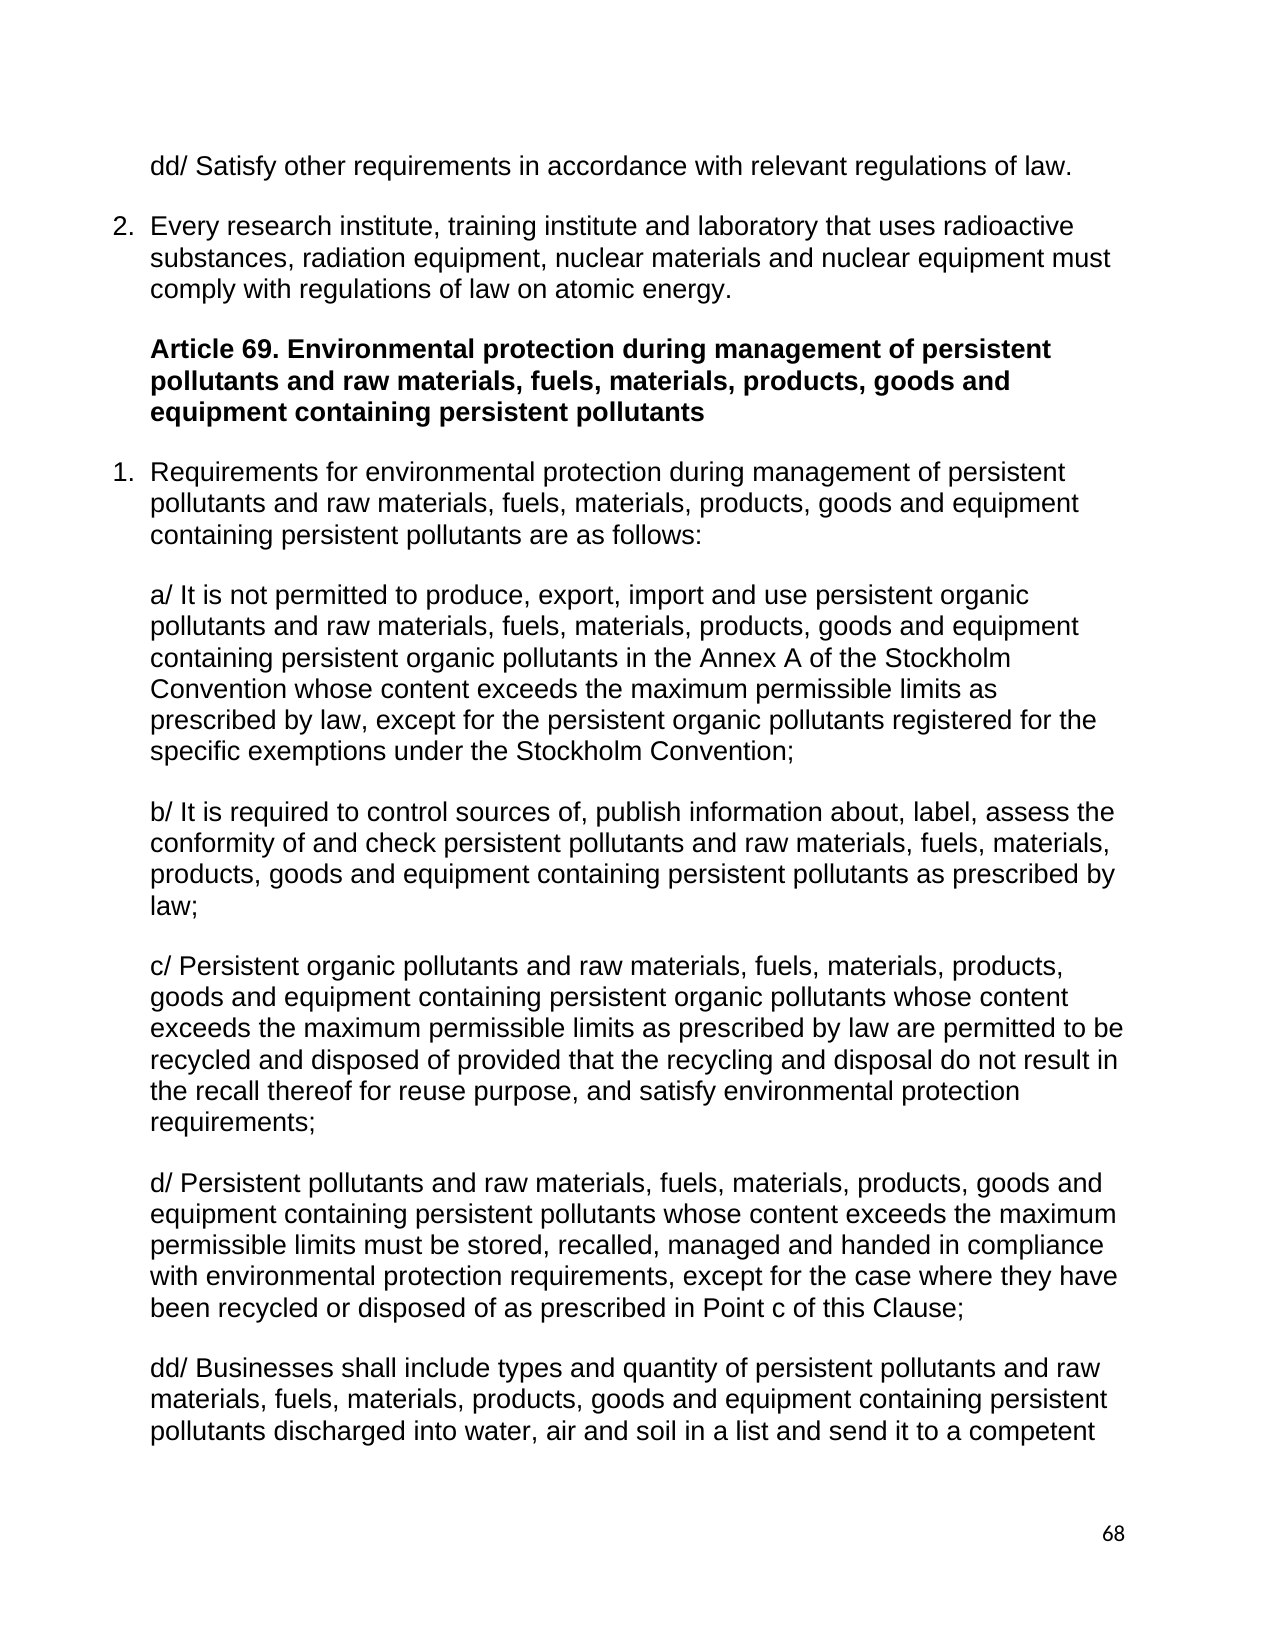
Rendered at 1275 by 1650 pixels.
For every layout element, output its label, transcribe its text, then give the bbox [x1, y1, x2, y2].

text Article 69. Environmental protection during management of persistent pollutants and raw materials, fuels, materials, products, goods and equipment containing persistent pollutants [150, 333, 1125, 427]
text c/ Persistent organic pollutants and raw materials, fuels, materials, products, goods and equipment containing persistent organic pollutants whose content exceeds the maximum permissible limits as prescribed by law are permitted to be recycled and disposed of provided that the recycling and disposal do not result in the recall thereof for reuse purpose, and satisfy environmental protection requirements; [150, 950, 1125, 1137]
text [150, 1352, 1125, 1446]
text a/ It is not permitted to produce, export, import and use persistent organic pollutants and raw materials, fuels, materials, products, goods and equipment containing persistent organic pollutants in the Annex A of the Stockholm Convention whose content exceeds the maximum permissible limits as prescribed by law, except for the persistent organic pollutants registered for the specific exemptions under the Stockholm Convention; [150, 579, 1125, 767]
list Requirements for environmental protection during management of persistent pollutants and raw materials, fuels, materials, products, goods and equipment containing persistent pollutants are as follows: [112, 456, 1125, 550]
text b/ It is required to control sources of, publish information about, label, assess the conformity of and check persistent pollutants and raw materials, fuels, materials, products, goods and equipment containing persistent pollutants as prescribed by law; [150, 796, 1125, 921]
text d/ Persistent pollutants and raw materials, fuels, materials, products, goods and equipment containing persistent pollutants whose content exceeds the maximum permissible limits must be stored, recalled, managed and handed in compliance with environmental protection requirements, except for the case where they have been recycled or disposed of as prescribed in Point c of this Clause; [150, 1167, 1125, 1323]
text dd/ Satisfy other requirements in accordance with relevant regulations of law. [150, 150, 1125, 181]
list Every research institute, training institute and laboratory that uses radioactive substances, radiation equipment, nuclear materials and nuclear equipment must comply with regulations of law on atomic energy. [112, 210, 1125, 304]
